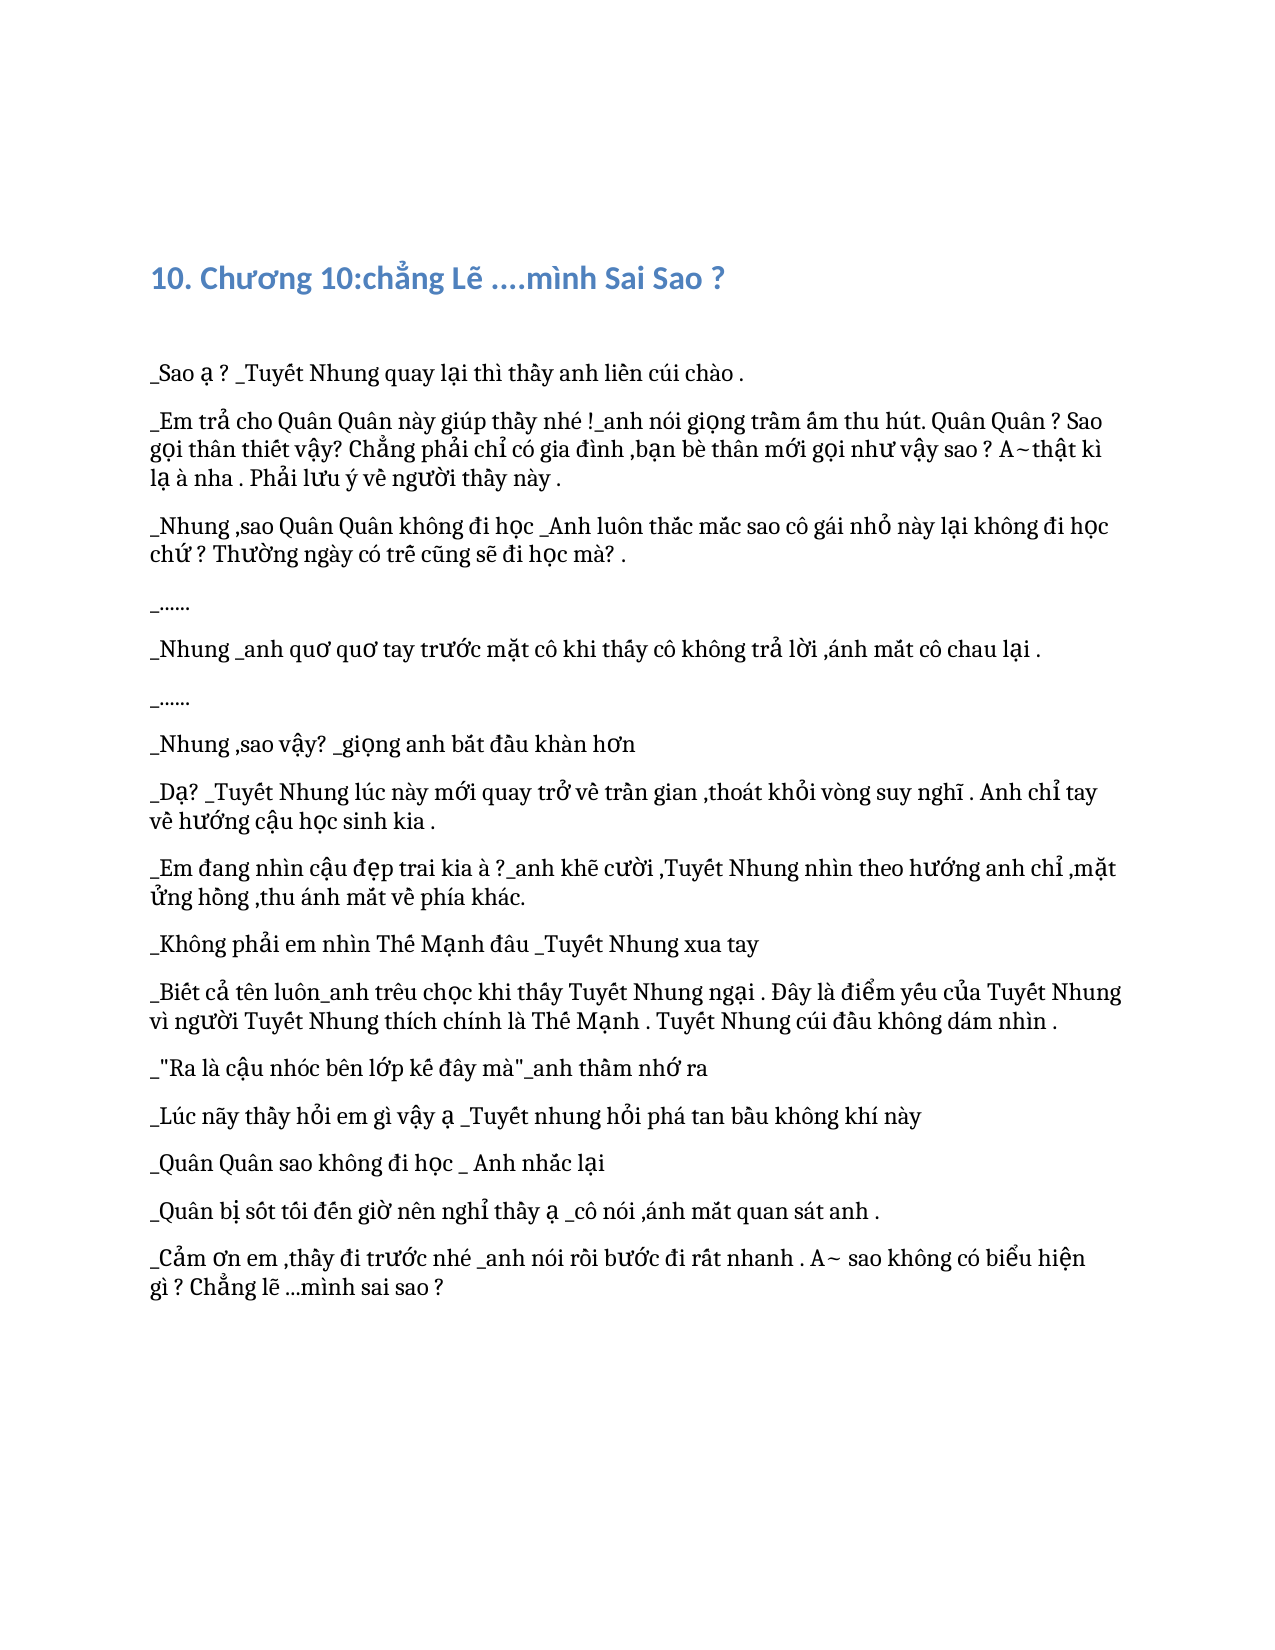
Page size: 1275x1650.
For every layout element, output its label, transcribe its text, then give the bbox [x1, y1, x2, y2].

text _Lúc nãy thầy hỏi em gì vậy ạ _Tuyết nhung hỏi phá tan bầu không khí này [150, 1102, 1125, 1130]
text _Quân bị sốt tối đến giờ nên nghỉ thầy ạ _cô nói ,ánh mắt quan sát anh . [150, 1197, 1125, 1225]
text _Em trả cho Quân Quân này giúp thầy nhé !_anh nói giọng trầm ấm thu hút. Quân Quân ? Sao gọi thân thiết vậy? Chẳng phải chỉ có gia đình ,bạn bè thân mới gọi như vậy sao ? A~thật kì lạ à nha . Phải lưu ý về người thầy này . [150, 407, 1125, 493]
text _Nhung _anh quơ quơ tay trước mặt cô khi thấy cô không trả lời ,ánh mắt cô chau lại . [150, 635, 1125, 664]
text _Quân Quân sao không đi học _ Anh nhắc lại [150, 1149, 1125, 1178]
text _Dạ? _Tuyết Nhung lúc này mới quay trở về trần gian ,thoát khỏi vòng suy nghĩ . Anh chỉ tay về hướng cậu học sinh kia . [150, 778, 1125, 835]
text _...... [150, 683, 1125, 712]
subtitle 10. Chương 10:chẳng Lẽ ....mình Sai Sao ? [150, 257, 1125, 298]
text _Nhung ,sao Quân Quân không đi học _Anh luôn thắc mắc sao cô gái nhỏ này lại không đi học chứ ? Thường ngày có trễ cũng sẽ đi học mà? . [150, 512, 1125, 569]
text _Không phải em nhìn Thế Mạnh đâu _Tuyết Nhung xua tay [150, 930, 1125, 959]
text _Em đang nhìn cậu đẹp trai kia à ?_anh khẽ cười ,Tuyết Nhung nhìn theo hướng anh chỉ ,mặt ửng hồng ,thu ánh mắt về phía khác. [150, 854, 1125, 912]
text _Sao ạ ? _Tuyết Nhung quay lại thì thầy anh liền cúi chào . [150, 302, 1125, 388]
text _Nhung ,sao vậy? _giọng anh bắt đầu khàn hơn [150, 730, 1125, 759]
text _...... [150, 588, 1125, 617]
text _"Ra là cậu nhóc bên lớp kế đây mà"_anh thầm nhớ ra [150, 1054, 1125, 1083]
text _Cảm ơn em ,thầy đi trước nhé _anh nói rồi bước đi rất nhanh . A~ sao không có biểu hiện gì ? Chẳng lẽ ...mình sai sao ? [150, 1244, 1125, 1302]
text _Biết cả tên luôn_anh trêu chọc khi thấy Tuyết Nhung ngại . Đây là điểm yếu của Tuyết Nhung vì người Tuyết Nhung thích chính là Thế Mạnh . Tuyết Nhung cúi đầu không dám nhìn . [150, 978, 1125, 1035]
